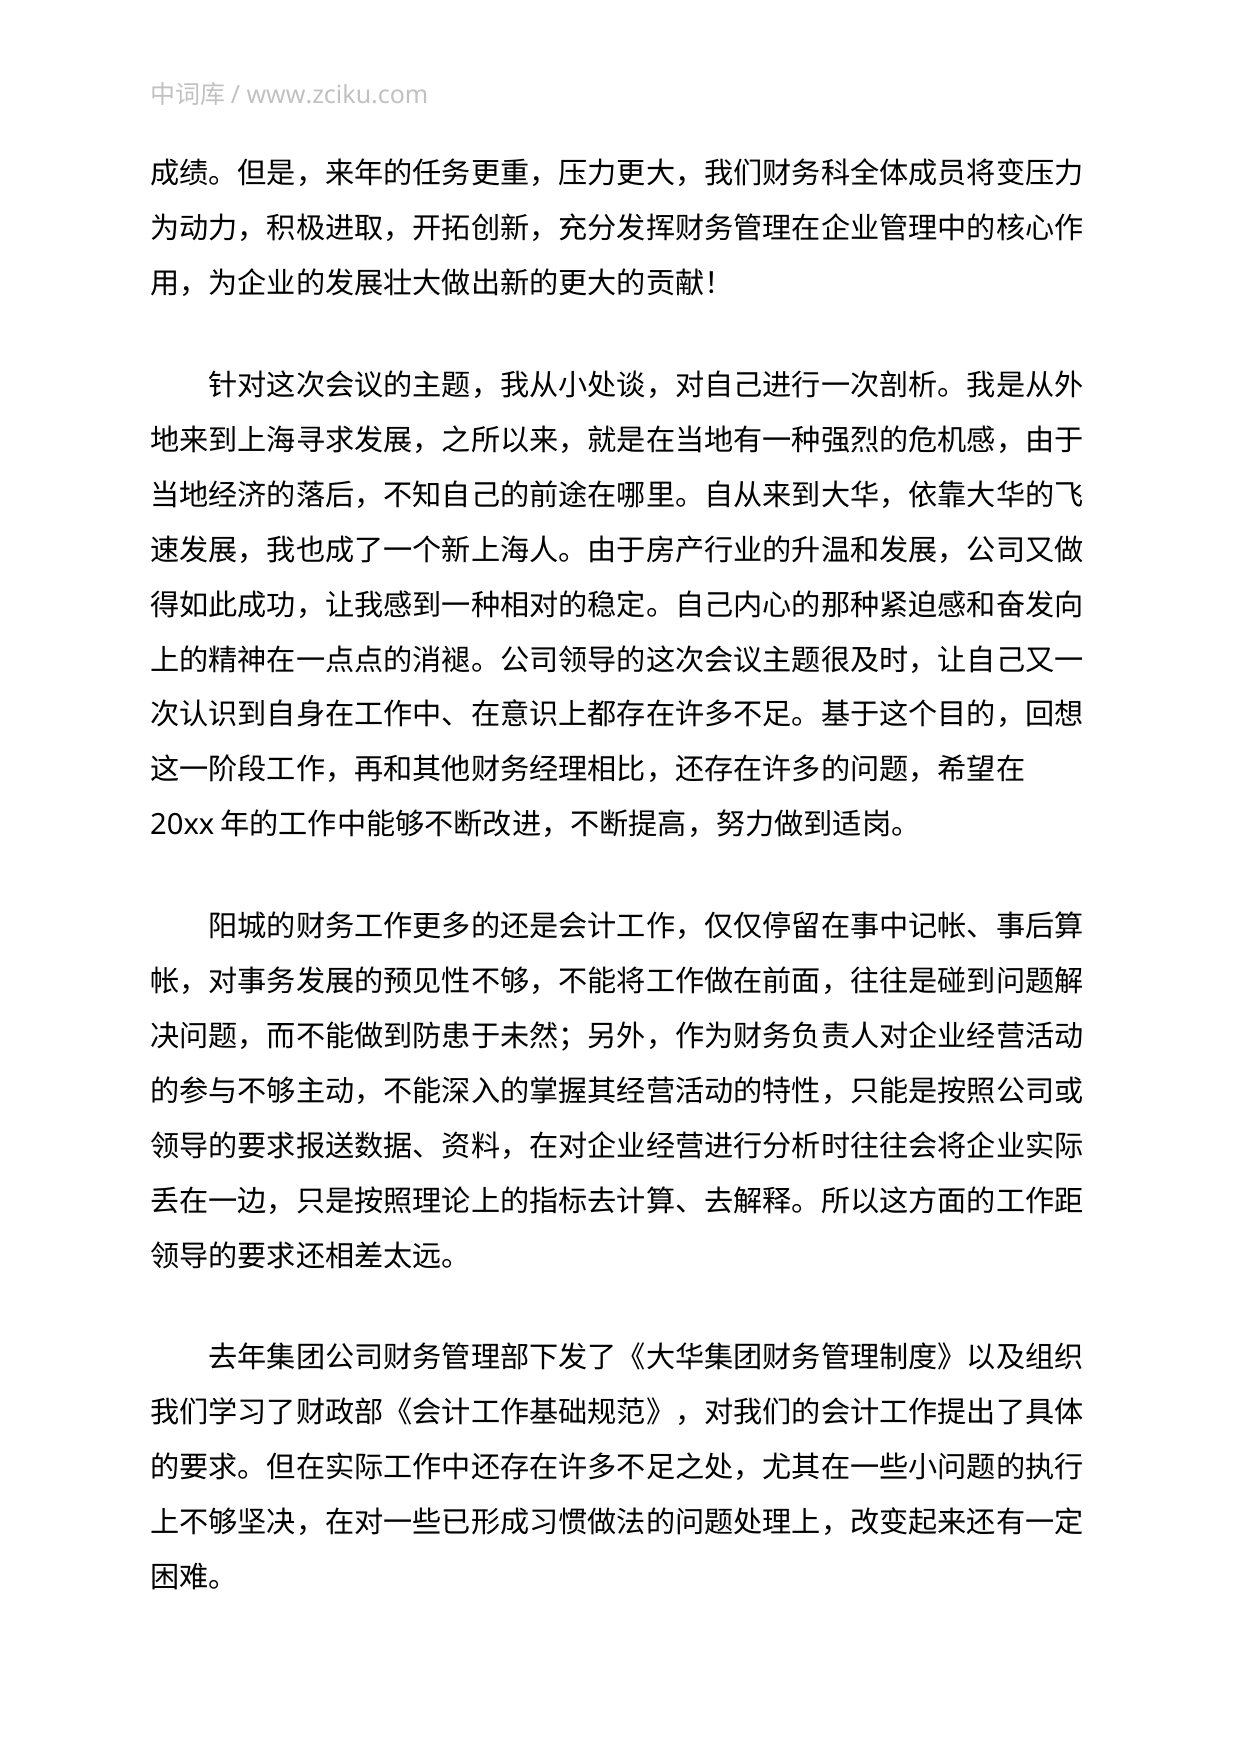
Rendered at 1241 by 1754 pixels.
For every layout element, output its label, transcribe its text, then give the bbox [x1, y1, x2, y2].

text 阳城的财务工作更多的还是会计工作，仅仅停留在事中记帐、事后算帐，对事务发展的预见性不够，不能将工作做在前面，往往是碰到问题解决问题，而不能做到防患于未然；另外，作为财务负责人对企业经营活动的参与不够主动，不能深入的掌握其经营活动的特性，只能是按照公司或领导的要求报送数据、资料，在对企业经营进行分析时往往会将企业实际丢在一边，只是按照理论上的指标去计算、去解释。所以这方面的工作距领导的要求还相差太远。 [150, 903, 1090, 1274]
text 针对这次会议的主题，我从小处谈，对自己进行一次剖析。我是从外地来到上海寻求发展，之所以来，就是在当地有一种强烈的危机感，由于当地经济的落后，不知自己的前途在哪里。自从来到大华，依靠大华的飞速发展，我也成了一个新上海人。由于房产行业的升温和发展，公司又做得如此成功，让我感到一种相对的稳定。自己内心的那种紧迫感和奋发向上的精神在一点点的消褪。公司领导的这次会议主题很及时，让自己又一次认识到自身在工作中、在意识上都存在许多不足。基于这个目的，回想这一阶段工作，再和其他财务经理相比，还存在许多的问题，希望在20xx年的工作中能够不断改进，不断提高，努力做到适岗。 [150, 362, 1090, 843]
text 去年集团公司财务管理部下发了《大华集团财务管理制度》以及组织我们学习了财政部《会计工作基础规范》，对我们的会计工作提出了具体的要求。但在实际工作中还存在许多不足之处，尤其在一些小问题的执行上不够坚决，在对一些已形成习惯做法的问题处理上，改变起来还有一定困难。 [150, 1334, 1090, 1596]
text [150, 150, 1090, 302]
